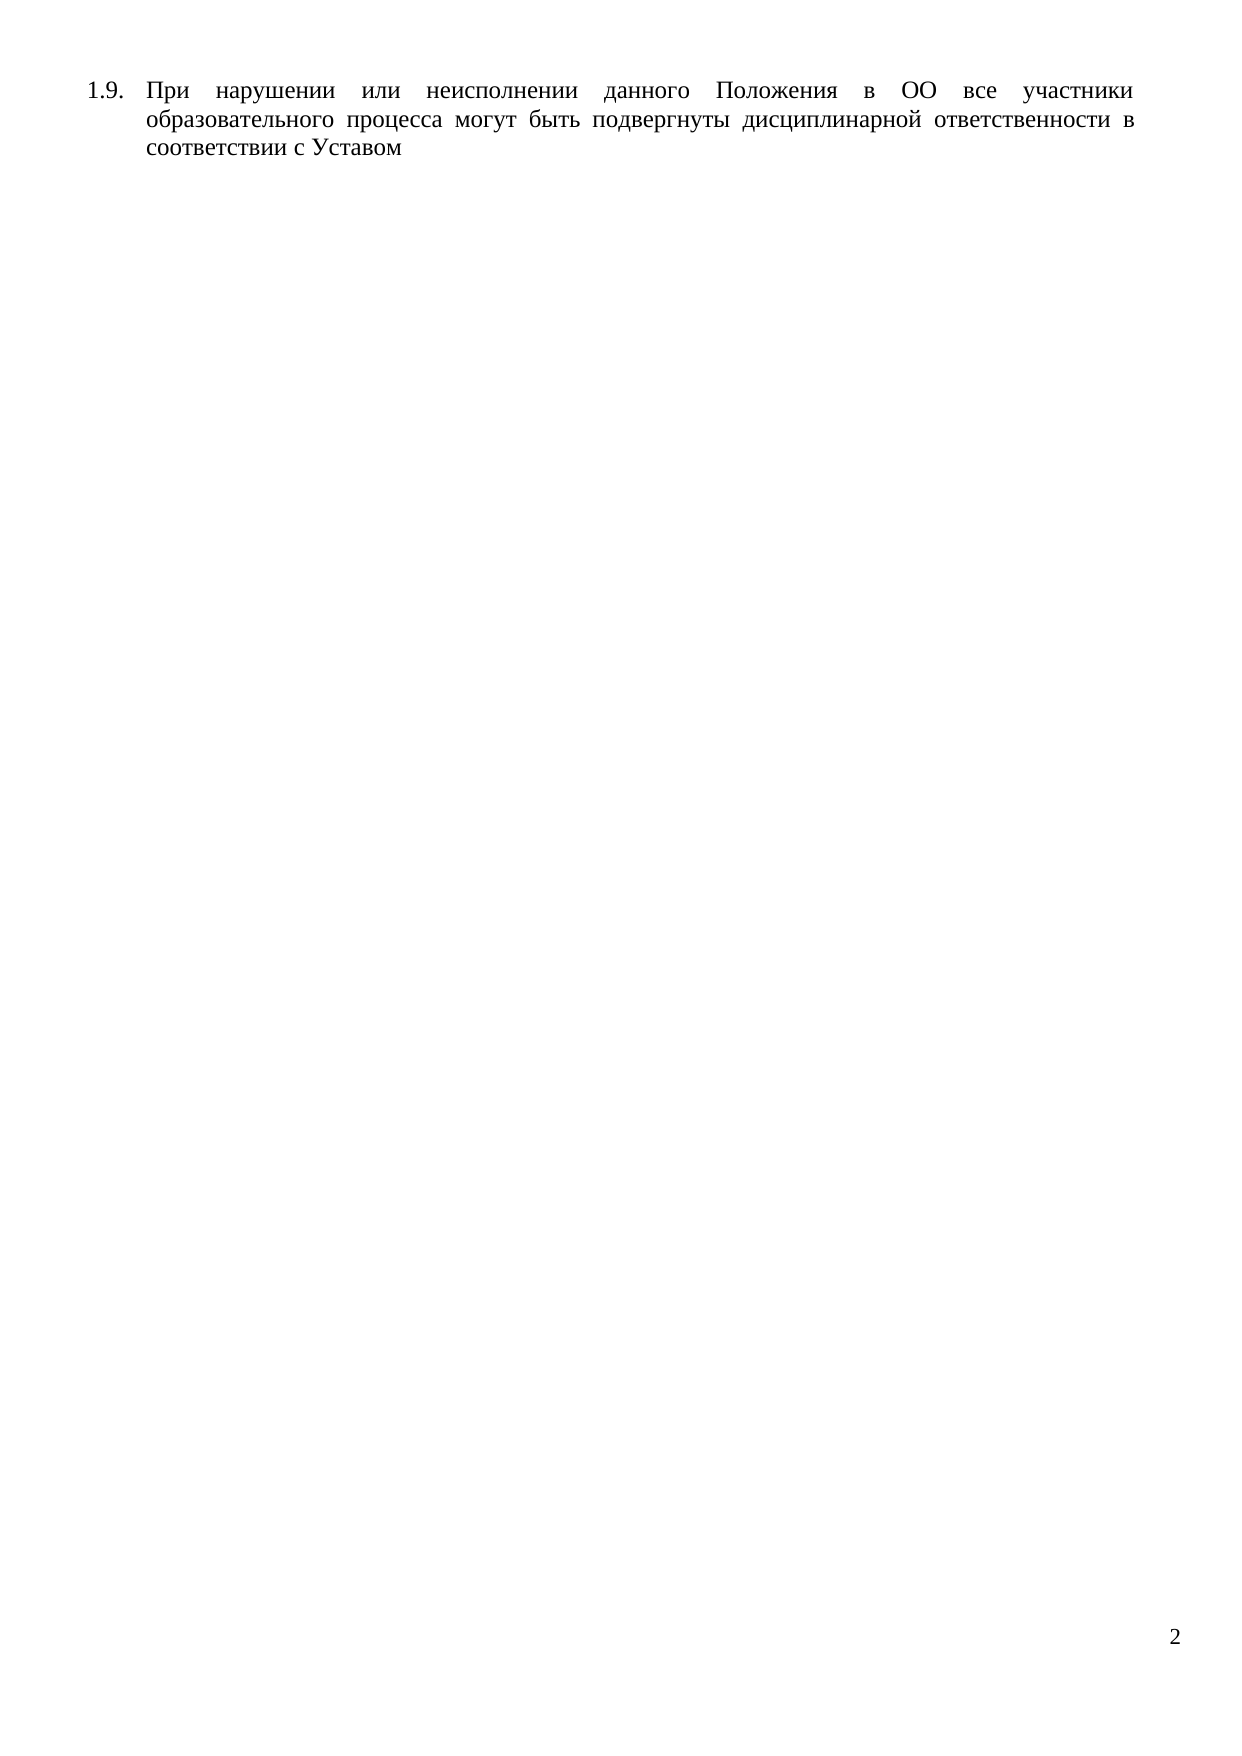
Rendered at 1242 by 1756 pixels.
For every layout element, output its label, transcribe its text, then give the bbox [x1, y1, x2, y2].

list При нарушении или неисполнении данного Положения в ОО все участники образовательного процесса могут быть подвергнуты дисциплинарной ответственности в соответствии с Уставом [87, 75, 1134, 161]
